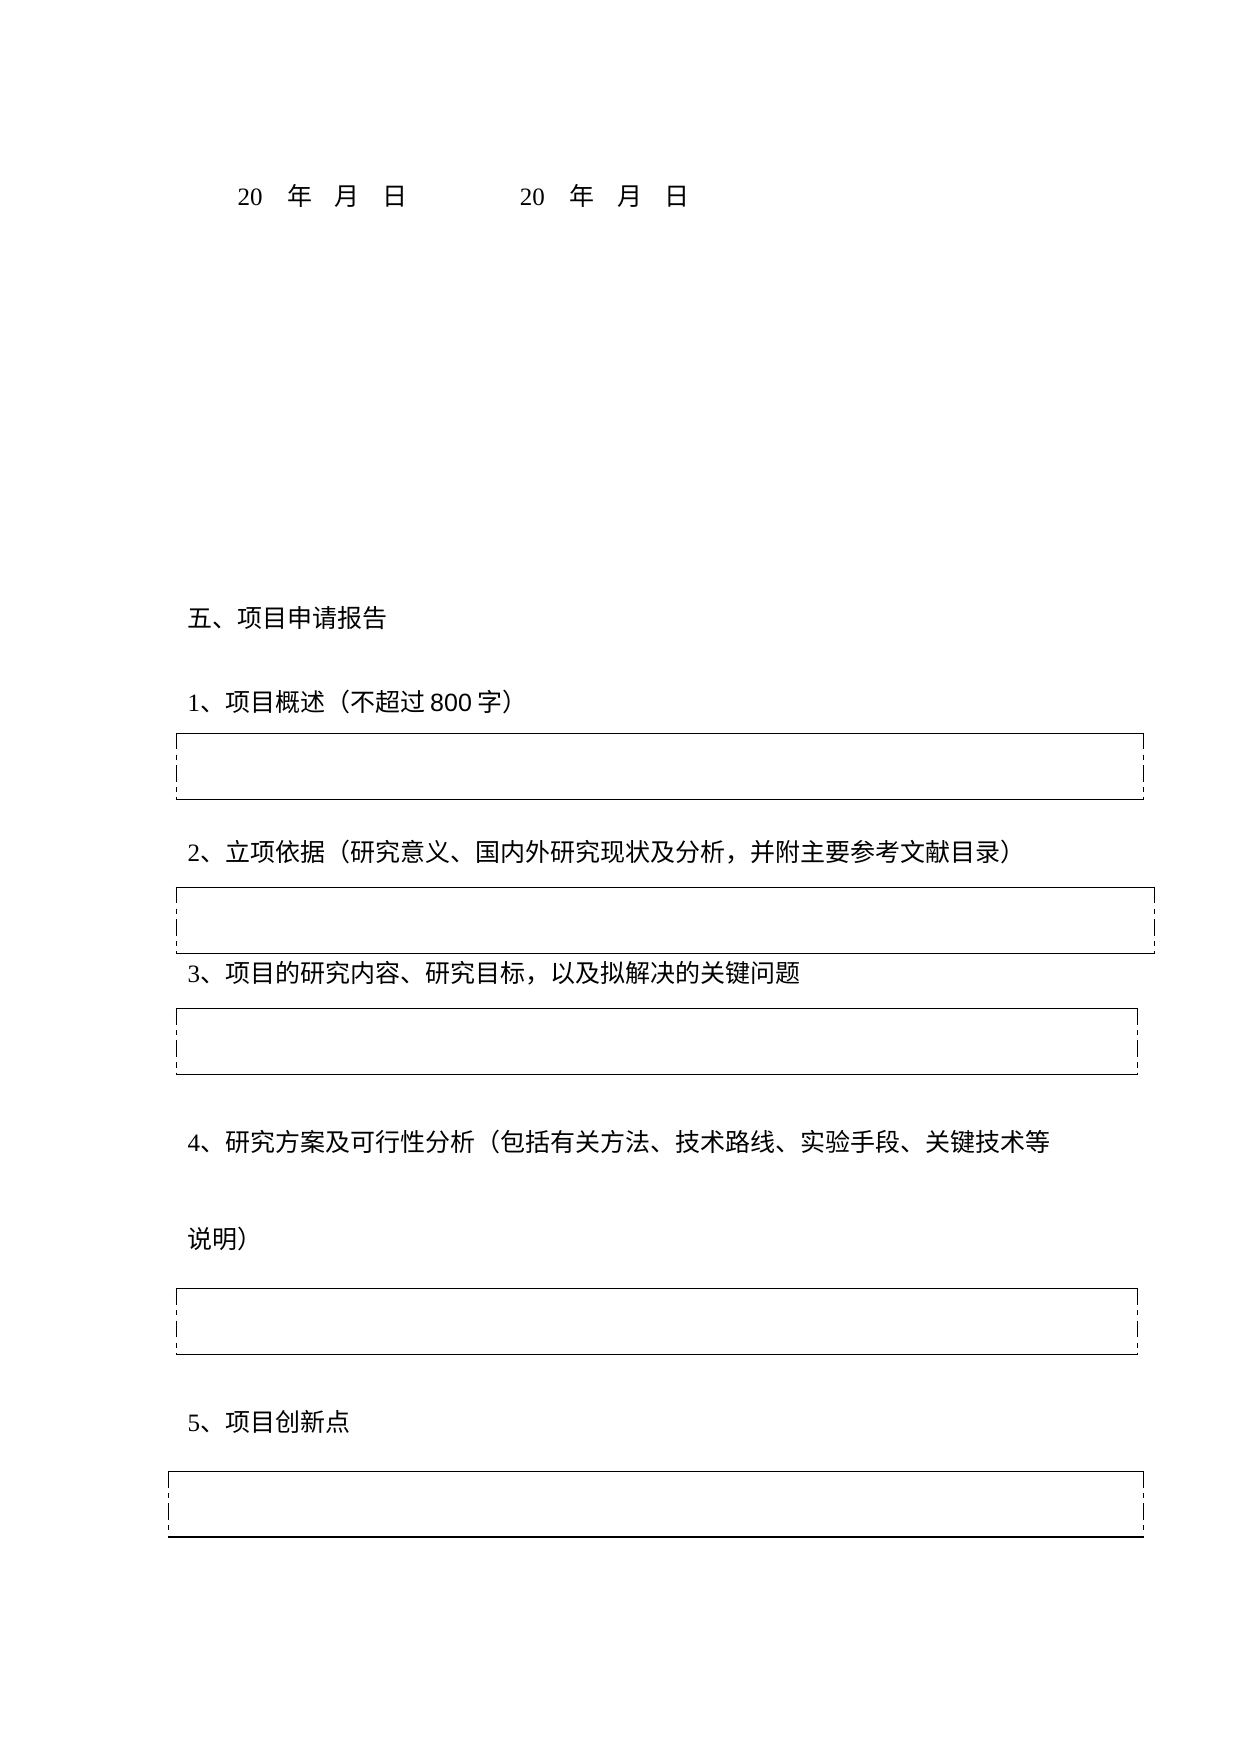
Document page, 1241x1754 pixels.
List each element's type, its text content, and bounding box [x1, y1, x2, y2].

table_header [176, 888, 1154, 953]
table_header [176, 1009, 1137, 1074]
text 5、项目创新点 [187, 1388, 1053, 1453]
text 4、研究方案及可行性分析（包括有关方法、技术路线、实验手段、关键技术等说明） [187, 1108, 1053, 1270]
text 20 年 月 日 20 年 月 日 [187, 162, 1053, 227]
text 3、项目的研究内容、研究目标，以及拟解决的关键问题 [187, 954, 1053, 990]
table_header [176, 734, 1144, 799]
text 2、立项依据（研究意义、国内外研究现状及分析，并附主要参考文献目录） [187, 832, 1163, 868]
table_header [169, 1472, 1144, 1536]
text 五、项目申请报告 [187, 584, 1053, 649]
table_header [176, 1289, 1137, 1354]
text 1、项目概述（不超过800字） [187, 668, 1053, 733]
